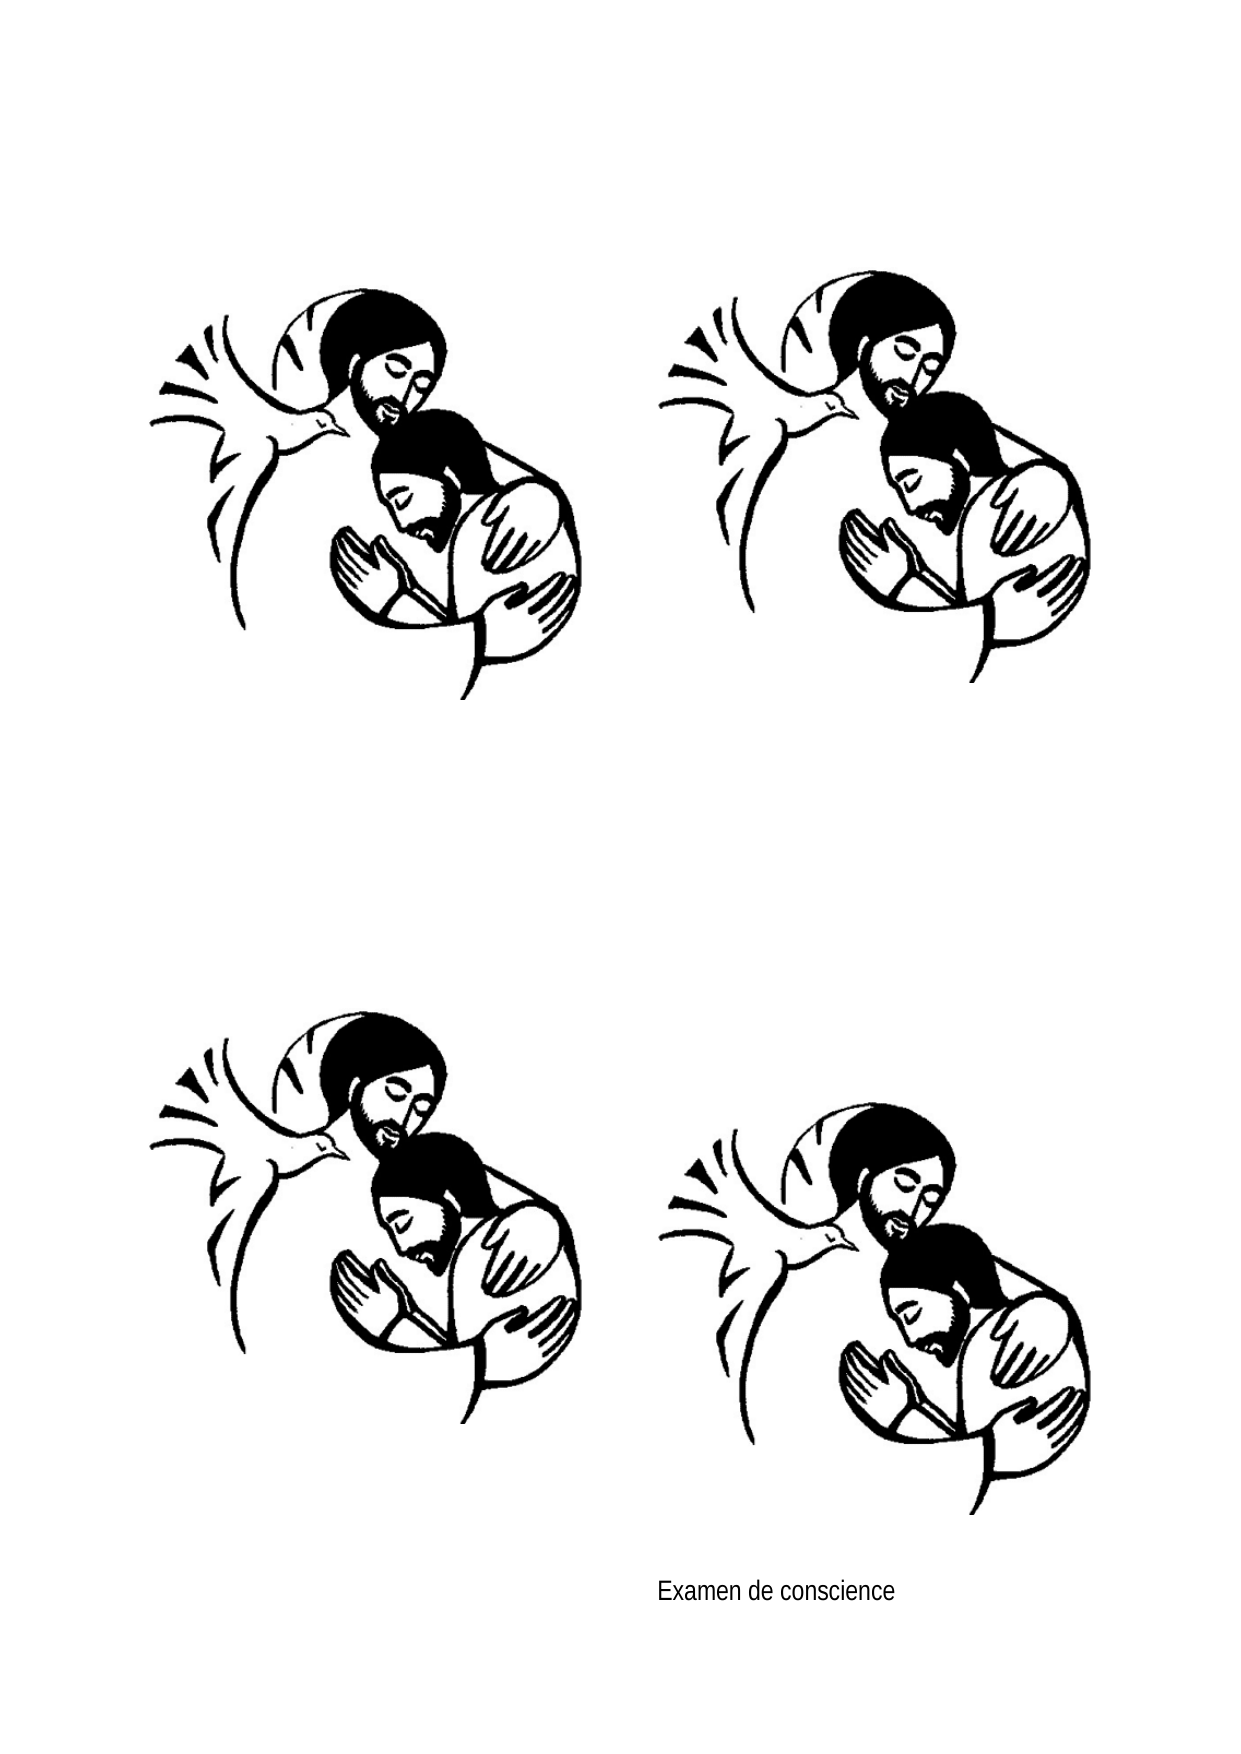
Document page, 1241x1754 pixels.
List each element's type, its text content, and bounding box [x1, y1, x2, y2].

picture [657, 1100, 1093, 1515]
picture [657, 267, 1093, 683]
picture [147, 1008, 584, 1424]
picture [147, 285, 584, 700]
text Examen de conscience [657, 1574, 1093, 1606]
